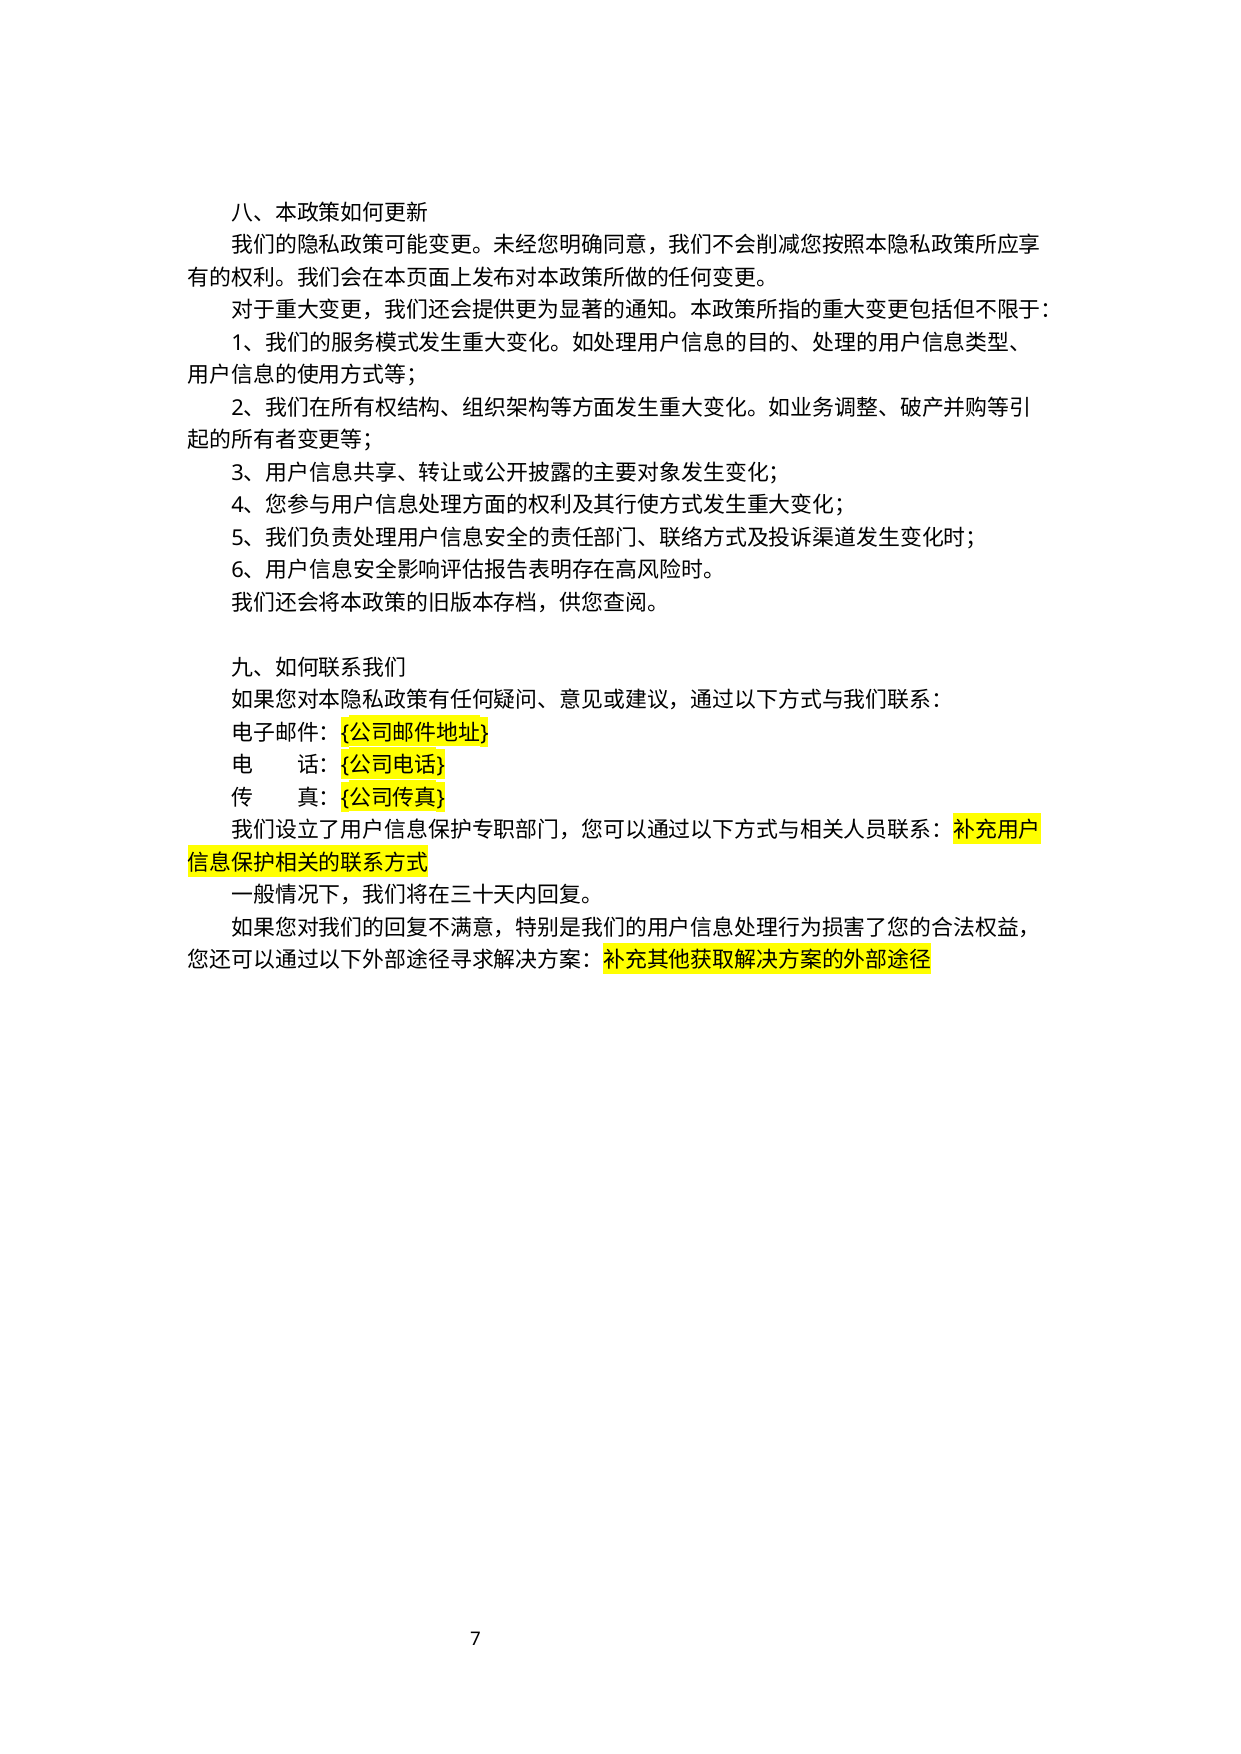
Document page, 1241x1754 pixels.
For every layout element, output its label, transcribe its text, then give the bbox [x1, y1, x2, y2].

text 1、我们的服务模式发生重大变化。如处理用户信息的目的、处理的用户信息类型、用户信息的使用方式等； [187, 324, 1053, 389]
text 6、用户信息安全影响评估报告表明存在高风险时。 [187, 552, 1053, 584]
text 如果您对我们的回复不满意，特别是我们的用户信息处理行为损害了您的合法权益，您还可以通过以下外部途径寻求解决方案：补充其他获取解决方案的外部途径 [187, 909, 1053, 974]
text 4、您参与用户信息处理方面的权利及其行使方式发生重大变化； [187, 487, 1053, 519]
text 我们还会将本政策的旧版本存档，供您查阅。 [187, 584, 1053, 617]
text 电 话：{公司电话} [436, 747, 1053, 779]
text 2、我们在所有权结构、组织架构等方面发生重大变化。如业务调整、破产并购等引起的所有者变更等； [187, 389, 1053, 454]
text 我们的隐私政策可能变更。未经您明确同意，我们不会削减您按照本隐私政策所应享有的权利。我们会在本页面上发布对本政策所做的任何变更。 [187, 227, 1053, 292]
text 电 话：{公司电话} [187, 747, 349, 779]
text 传 真：{公司传真} [187, 779, 1053, 812]
text 3、用户信息共享、转让或公开披露的主要对象发生变化； [187, 454, 1053, 487]
text 我们设立了用户信息保护专职部门，您可以通过以下方式与相关人员联系：补充用户信息保护相关的联系方式 [187, 812, 1053, 877]
text 对于重大变更，我们还会提供更为显著的通知。本政策所指的重大变更包括但不限于： [187, 292, 1053, 324]
text 一般情况下，我们将在三十天内回复。 [187, 877, 1053, 909]
text 八、本政策如何更新 [187, 194, 1053, 227]
text 5、我们负责处理用户信息安全的责任部门、联络方式及投诉渠道发生变化时； [187, 519, 1053, 552]
text 电子邮件：{公司邮件地址} [187, 714, 1053, 747]
text 如果您对本隐私政策有任何疑问、意见或建议，通过以下方式与我们联系： [187, 682, 1053, 714]
text 九、如何联系我们 [187, 649, 1053, 682]
